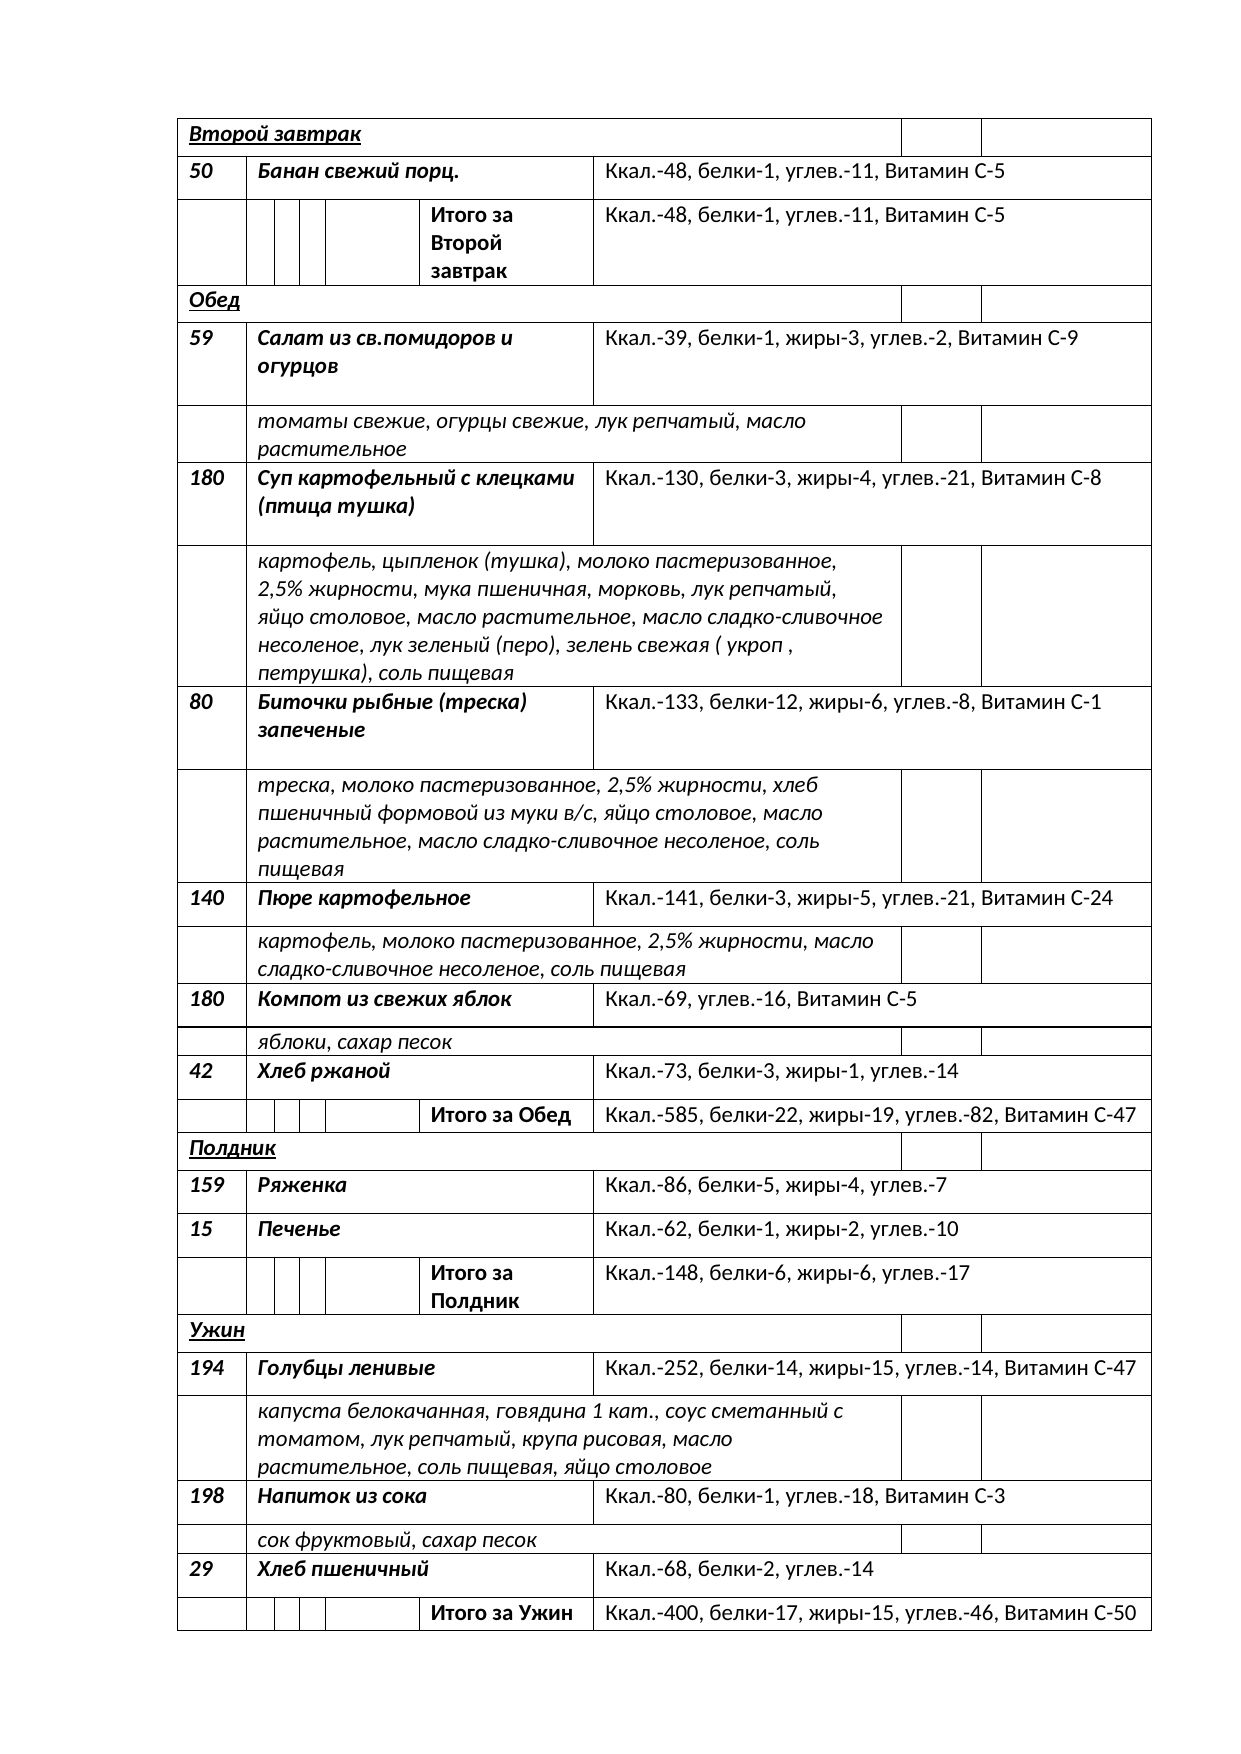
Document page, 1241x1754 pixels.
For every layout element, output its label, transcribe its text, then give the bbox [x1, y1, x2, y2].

table_cell 140 [178, 883, 246, 926]
table_cell [275, 1598, 299, 1630]
table_cell [902, 546, 981, 686]
table_cell яблоки, сахар песок [247, 1028, 901, 1055]
table_cell картофель, молоко пастеризованное, 2,5% жирности, масло сладко-сливочное несоленое, соль пищевая [247, 927, 901, 983]
table_cell Ккал.-148, белки-6, жиры-6, углев.-17 [594, 1258, 1151, 1314]
table_cell Компот из свежих яблок [247, 984, 593, 1026]
table_cell картофель, цыпленок (тушка), молоко пастеризованное, 2,5% жирности, мука пшеничная, морковь, лук репчатый, яйцо столовое, масло растительное, масло сладко-сливочное несоленое, лук зеленый (перо), зелень свежая ( укроп , петрушка), соль пищевая [247, 546, 901, 686]
table_cell 194 [178, 1353, 246, 1395]
table_cell [902, 286, 981, 322]
table_cell [300, 1598, 325, 1630]
table_cell [178, 927, 246, 983]
table_cell Банан свежий порц. [247, 157, 593, 199]
table_cell [178, 1396, 246, 1480]
table_cell Ккал.-585, белки-22, жиры-19, углев.-82, Витамин С-47 [594, 1100, 1151, 1132]
table_cell [902, 1525, 981, 1553]
table_cell Хлеб пшеничный [247, 1554, 593, 1597]
table_cell Пюре картофельное [247, 883, 593, 926]
table_cell Ккал.-48, белки-1, углев.-11, Витамин С-5 [594, 200, 1151, 284]
table_cell [902, 927, 981, 983]
table_cell [247, 200, 274, 284]
table_cell [902, 770, 981, 882]
table_cell Обед [178, 286, 901, 322]
table_cell [247, 1258, 274, 1314]
table_cell [275, 1258, 299, 1314]
table_cell [178, 1028, 246, 1055]
table_cell [902, 1396, 981, 1480]
table_cell капуста белокачанная, говядина 1 кат., соус сметанный с томатом, лук репчатый, крупа рисовая, масло растительное, соль пищевая, яйцо столовое [247, 1396, 901, 1480]
table_cell [982, 286, 1151, 322]
table_cell Биточки рыбные (треска) запеченые [247, 687, 593, 769]
table_cell 50 [178, 157, 246, 199]
table_cell [326, 1598, 419, 1630]
table_cell Итого за Ужин [420, 1598, 593, 1630]
table_cell [982, 1315, 1151, 1352]
table_cell 80 [178, 687, 246, 769]
table_cell [982, 770, 1151, 882]
table_cell Ккал.-252, белки-14, жиры-15, углев.-14, Витамин С-47 [594, 1353, 1151, 1395]
table_cell [300, 1100, 325, 1132]
table_cell [300, 200, 325, 284]
table_cell [326, 1258, 419, 1314]
table_cell Ккал.-130, белки-3, жиры-4, углев.-21, Витамин С-8 [594, 463, 1151, 545]
table_cell [178, 1525, 246, 1553]
table_cell Голубцы ленивые [247, 1353, 593, 1395]
table_cell Второй завтрак [178, 119, 901, 156]
table_cell 42 [178, 1056, 246, 1099]
table_cell Ккал.-400, белки-17, жиры-15, углев.-46, Витамин С-50 [594, 1598, 1151, 1630]
table_cell Ккал.-62, белки-1, жиры-2, углев.-10 [594, 1214, 1151, 1257]
table_cell [982, 1396, 1151, 1480]
table_cell [982, 1133, 1151, 1169]
table_cell Ужин [178, 1315, 901, 1352]
table_cell Ккал.-39, белки-1, жиры-3, углев.-2, Витамин С-9 [594, 323, 1151, 405]
table_cell [982, 546, 1151, 686]
table_cell [982, 119, 1151, 156]
table_cell [178, 770, 246, 882]
table_cell Полдник [178, 1133, 901, 1169]
table_cell [300, 1258, 325, 1314]
table_cell [178, 200, 246, 284]
table_cell Напиток из сока [247, 1481, 593, 1524]
table_cell [275, 1100, 299, 1132]
table_cell [247, 1598, 274, 1630]
table_cell [326, 200, 419, 284]
table_cell 180 [178, 463, 246, 545]
table_cell Печенье [247, 1214, 593, 1257]
table_cell Ккал.-48, белки-1, углев.-11, Витамин С-5 [594, 157, 1151, 199]
table_cell 59 [178, 323, 246, 405]
table_cell [902, 1133, 981, 1169]
table_cell [178, 546, 246, 686]
table_cell Ккал.-68, белки-2, углев.-14 [594, 1554, 1151, 1597]
table_cell [326, 1100, 419, 1132]
table_cell 159 [178, 1171, 246, 1213]
table_cell [902, 119, 981, 156]
table_cell Итого за Полдник [420, 1258, 593, 1314]
table_cell [902, 1028, 981, 1055]
table_cell 180 [178, 984, 246, 1026]
table_cell 29 [178, 1554, 246, 1597]
table_cell Салат из св.помидоров и огурцов [247, 323, 593, 405]
table_cell [178, 1100, 246, 1132]
table_cell томаты свежие, огурцы свежие, лук репчатый, масло растительное [247, 406, 901, 462]
table_cell [902, 406, 981, 462]
table_cell [178, 1598, 246, 1630]
table_cell сок фруктовый, сахар песок [247, 1525, 901, 1553]
table_cell Ккал.-133, белки-12, жиры-6, углев.-8, Витамин С-1 [594, 687, 1151, 769]
table_cell 198 [178, 1481, 246, 1524]
table_cell Суп картофельный с клецками (птица тушка) [247, 463, 593, 545]
table_cell Ряженка [247, 1171, 593, 1213]
table_cell [982, 927, 1151, 983]
table_cell [178, 406, 246, 462]
table_cell Ккал.-80, белки-1, углев.-18, Витамин С-3 [594, 1481, 1151, 1524]
table_cell [982, 1525, 1151, 1553]
table_cell [178, 1258, 246, 1314]
table_cell [982, 406, 1151, 462]
table_cell 15 [178, 1214, 246, 1257]
table_cell Итого за Второй завтрак [420, 200, 593, 284]
table_cell Хлеб ржаной [247, 1056, 593, 1099]
table_cell Итого за Обед [420, 1100, 593, 1132]
table_cell [275, 200, 299, 284]
table_cell Ккал.-141, белки-3, жиры-5, углев.-21, Витамин С-24 [594, 883, 1151, 926]
table_cell треска, молоко пастеризованное, 2,5% жирности, хлеб пшеничный формовой из муки в/с, яйцо столовое, масло растительное, масло сладко-сливочное несоленое, соль пищевая [247, 770, 901, 882]
table_cell Ккал.-69, углев.-16, Витамин С-5 [594, 984, 1151, 1026]
table_cell Ккал.-86, белки-5, жиры-4, углев.-7 [594, 1171, 1151, 1213]
table_cell [902, 1315, 981, 1352]
table_cell [982, 1028, 1151, 1055]
table_cell Ккал.-73, белки-3, жиры-1, углев.-14 [594, 1056, 1151, 1099]
table_cell [247, 1100, 274, 1132]
